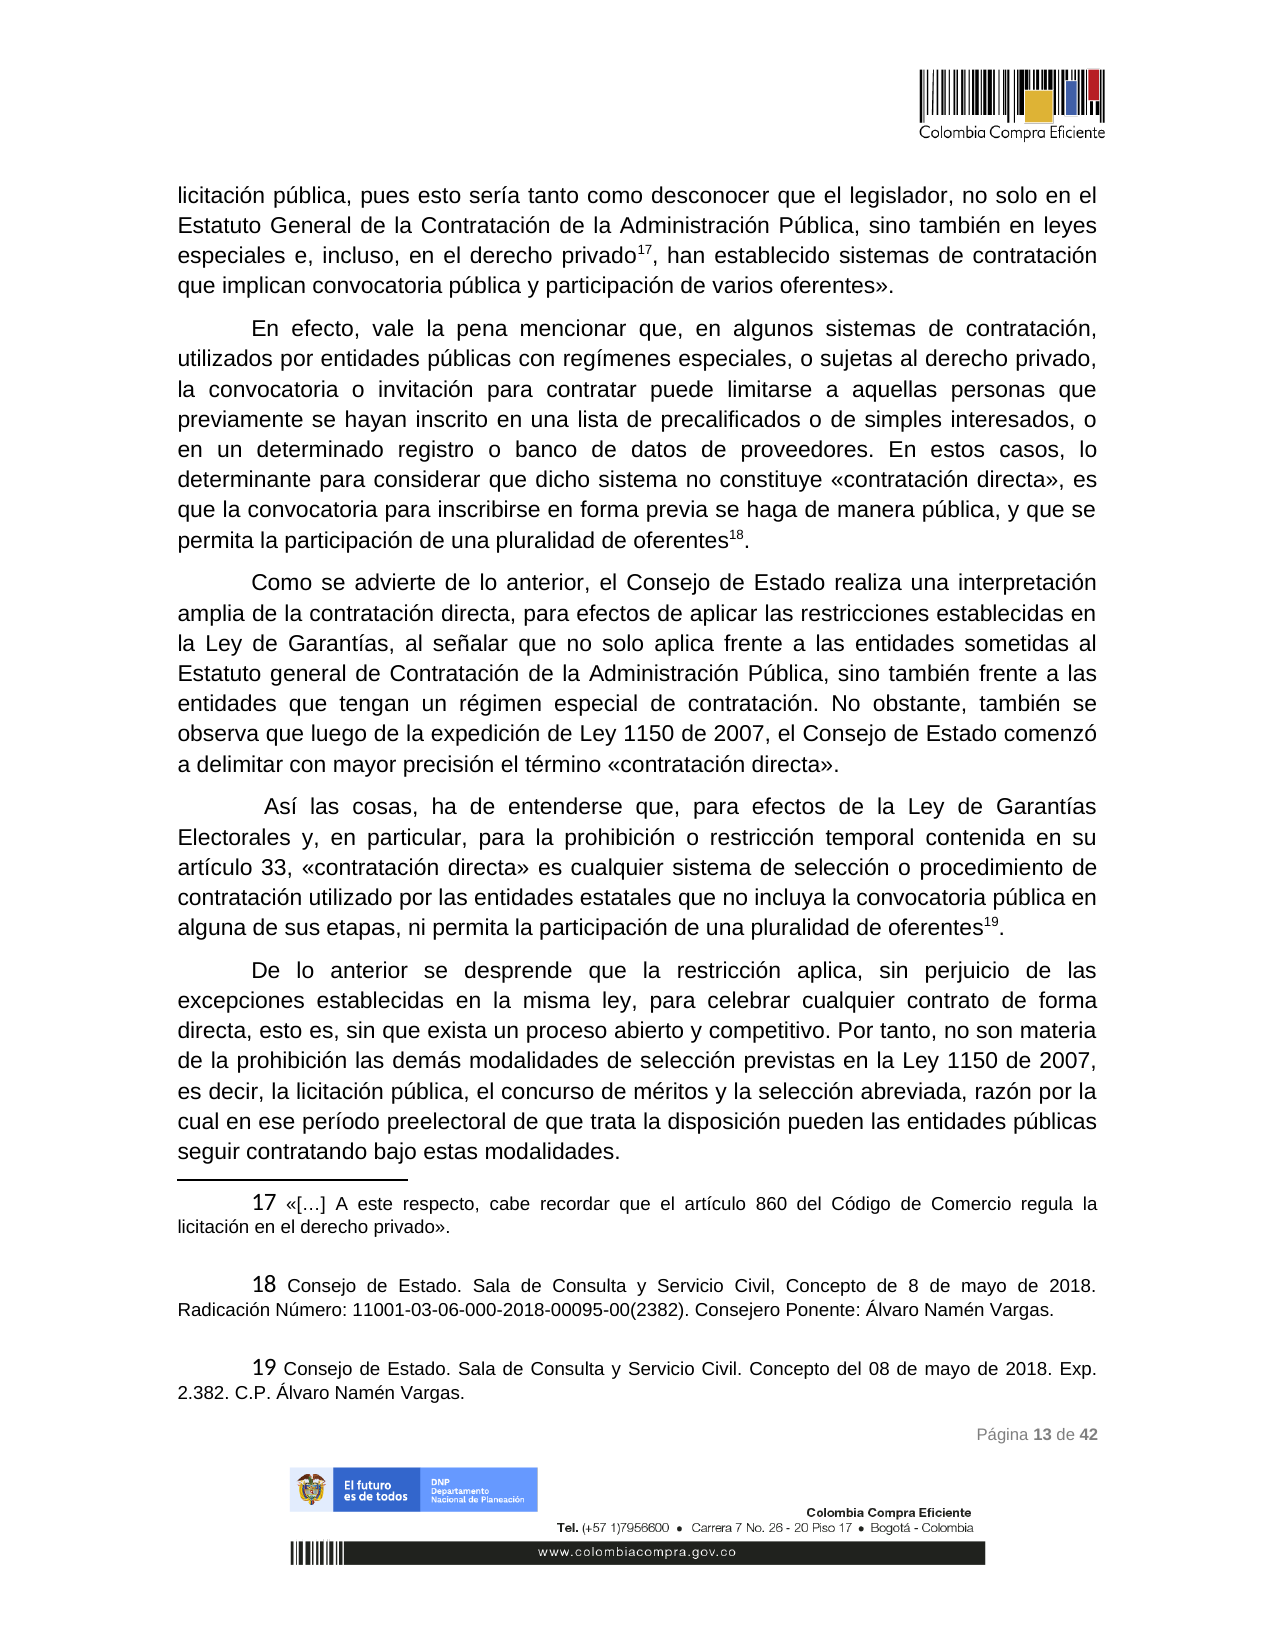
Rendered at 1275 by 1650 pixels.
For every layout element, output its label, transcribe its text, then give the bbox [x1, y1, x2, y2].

picture [289, 1467, 986, 1565]
text De lo anterior se desprende que la restricción aplica, sin perjuicio de las excepciones establecidas en la misma ley, para celebrar cualquier contrato de forma directa, esto es, sin que exista un proceso abierto y competitivo. Por tanto, no son materia de la prohibición las demás modalidades de selección previstas en la Ley 1150 de 2007, es decir, la licitación pública, el concurso de méritos y la selección abreviada, razón por la cual en ese período preelectoral de que trata la disposición pueden las entidades públicas seguir contratando bajo estas modalidades. [177, 957, 1098, 1164]
text De esta forma, con fundamento en la evolución normativa de la contratación pública, se ha depurado la noción de «contratación directa», precisando el Consejo de Estado –en el concepto citado– que, «aun cuando no coincide única y exactamente con la regulación que de dicho sistema de selección hace el artículo 2º de la Ley 1150 de 2007, tampoco puede afirmarse que sea cualquier procedimiento de contratación distinto de la licitación pública, pues esto sería tanto como desconocer que el legislador, no solo en el Estatuto General de la Contratación de la Administración Pública, sino también en leyes especiales e, incluso, en el derecho privado, han establecido sistemas de contratación que implican convocatoria pública y participación de varios oferentes». [177, 182, 1098, 299]
text Así las cosas, ha de entenderse que, para efectos de la Ley de Garantías Electorales y, en particular, para la prohibición o restricción temporal contenida en su artículo 33, «contratación directa» es cualquier sistema de selección o procedimiento de contratación utilizado por las entidades estatales que no incluya la convocatoria pública en alguna de sus etapas, ni permita la participación de una pluralidad de oferentes. [177, 793, 1098, 941]
text En efecto, vale la pena mencionar que, en algunos sistemas de contratación, utilizados por entidades públicas con regímenes especiales, o sujetas al derecho privado, la convocatoria o invitación para contratar puede limitarse a aquellas personas que previamente se hayan inscrito en una lista de precalificados o de simples interesados, o en un determinado registro o banco de datos de proveedores. En estos casos, lo determinante para considerar que dicho sistema no constituye «contratación directa», es que la convocatoria para inscribirse en forma previa se haga de manera pública, y que se permita la participación de una pluralidad de oferentes. [177, 315, 1098, 553]
text Como se advierte de lo anterior, el Consejo de Estado realiza una interpretación amplia de la contratación directa, para efectos de aplicar las restricciones establecidas en la Ley de Garantías, al señalar que no solo aplica frente a las entidades sometidas al Estatuto general de Contratación de la Administración Pública, sino también frente a las entidades que tengan un régimen especial de contratación. No obstante, también se observa que luego de la expedición de Ley 1150 de 2007, el Consejo de Estado comenzó a delimitar con mayor precisión el término «contratación directa». [177, 569, 1098, 777]
picture [908, 63, 1115, 149]
